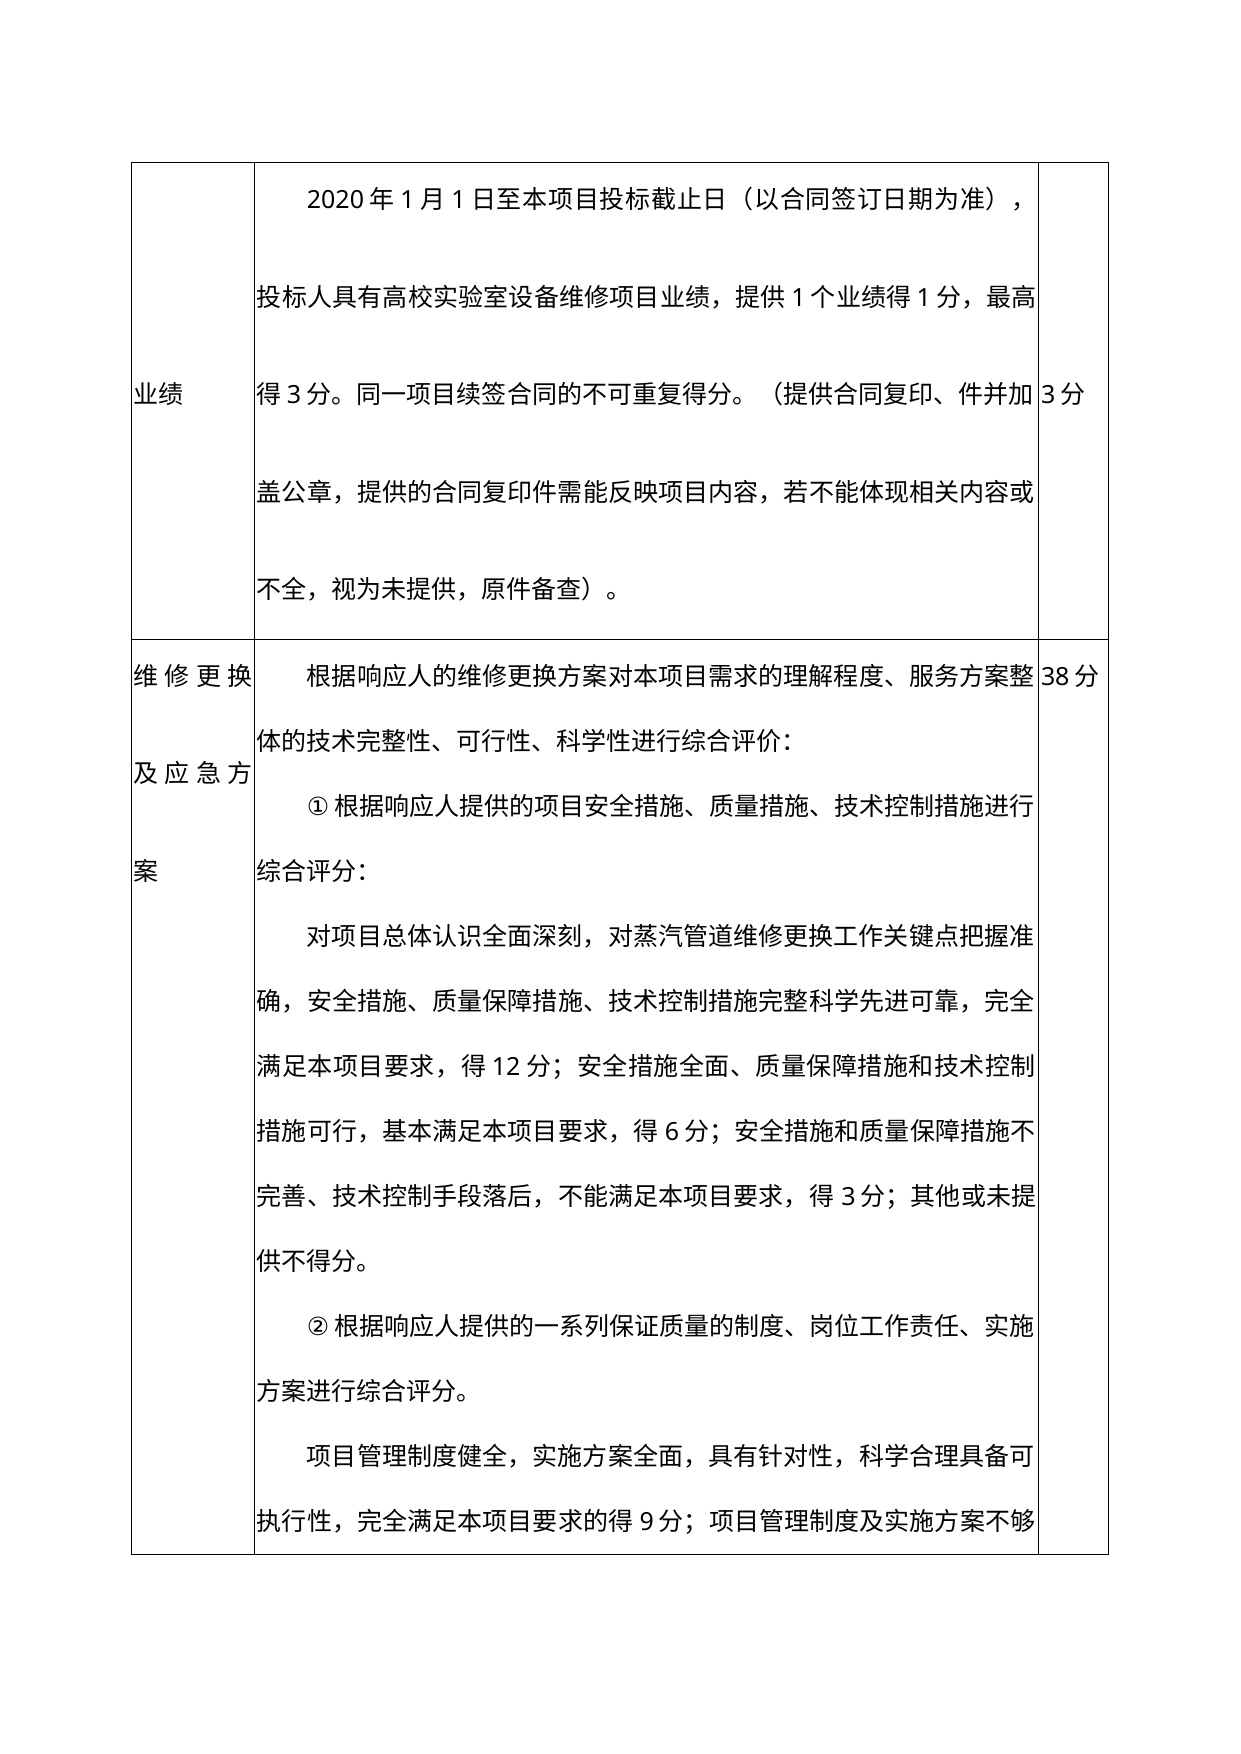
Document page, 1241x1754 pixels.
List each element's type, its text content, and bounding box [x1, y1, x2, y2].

table_cell 维修更换及应急方案 [132, 640, 254, 1554]
table_cell 3分 [1039, 163, 1108, 639]
table_cell 38分 [1039, 640, 1108, 1554]
table_cell 2020年1月1日至本项目投标截止日（以合同签订日期为准），投标人具有高校实验室设备维修项目业绩，提供1个业绩得1分，最高得3分。同一项目续签合同的不可重复得分。（提供合同复印、件并加盖公章，提供的合同复印件需能反映项目内容，若不能体现相关内容或不全，视为未提供，原件备查）。 [255, 163, 1038, 639]
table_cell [255, 640, 1038, 1554]
table_cell 业绩 [132, 163, 254, 639]
